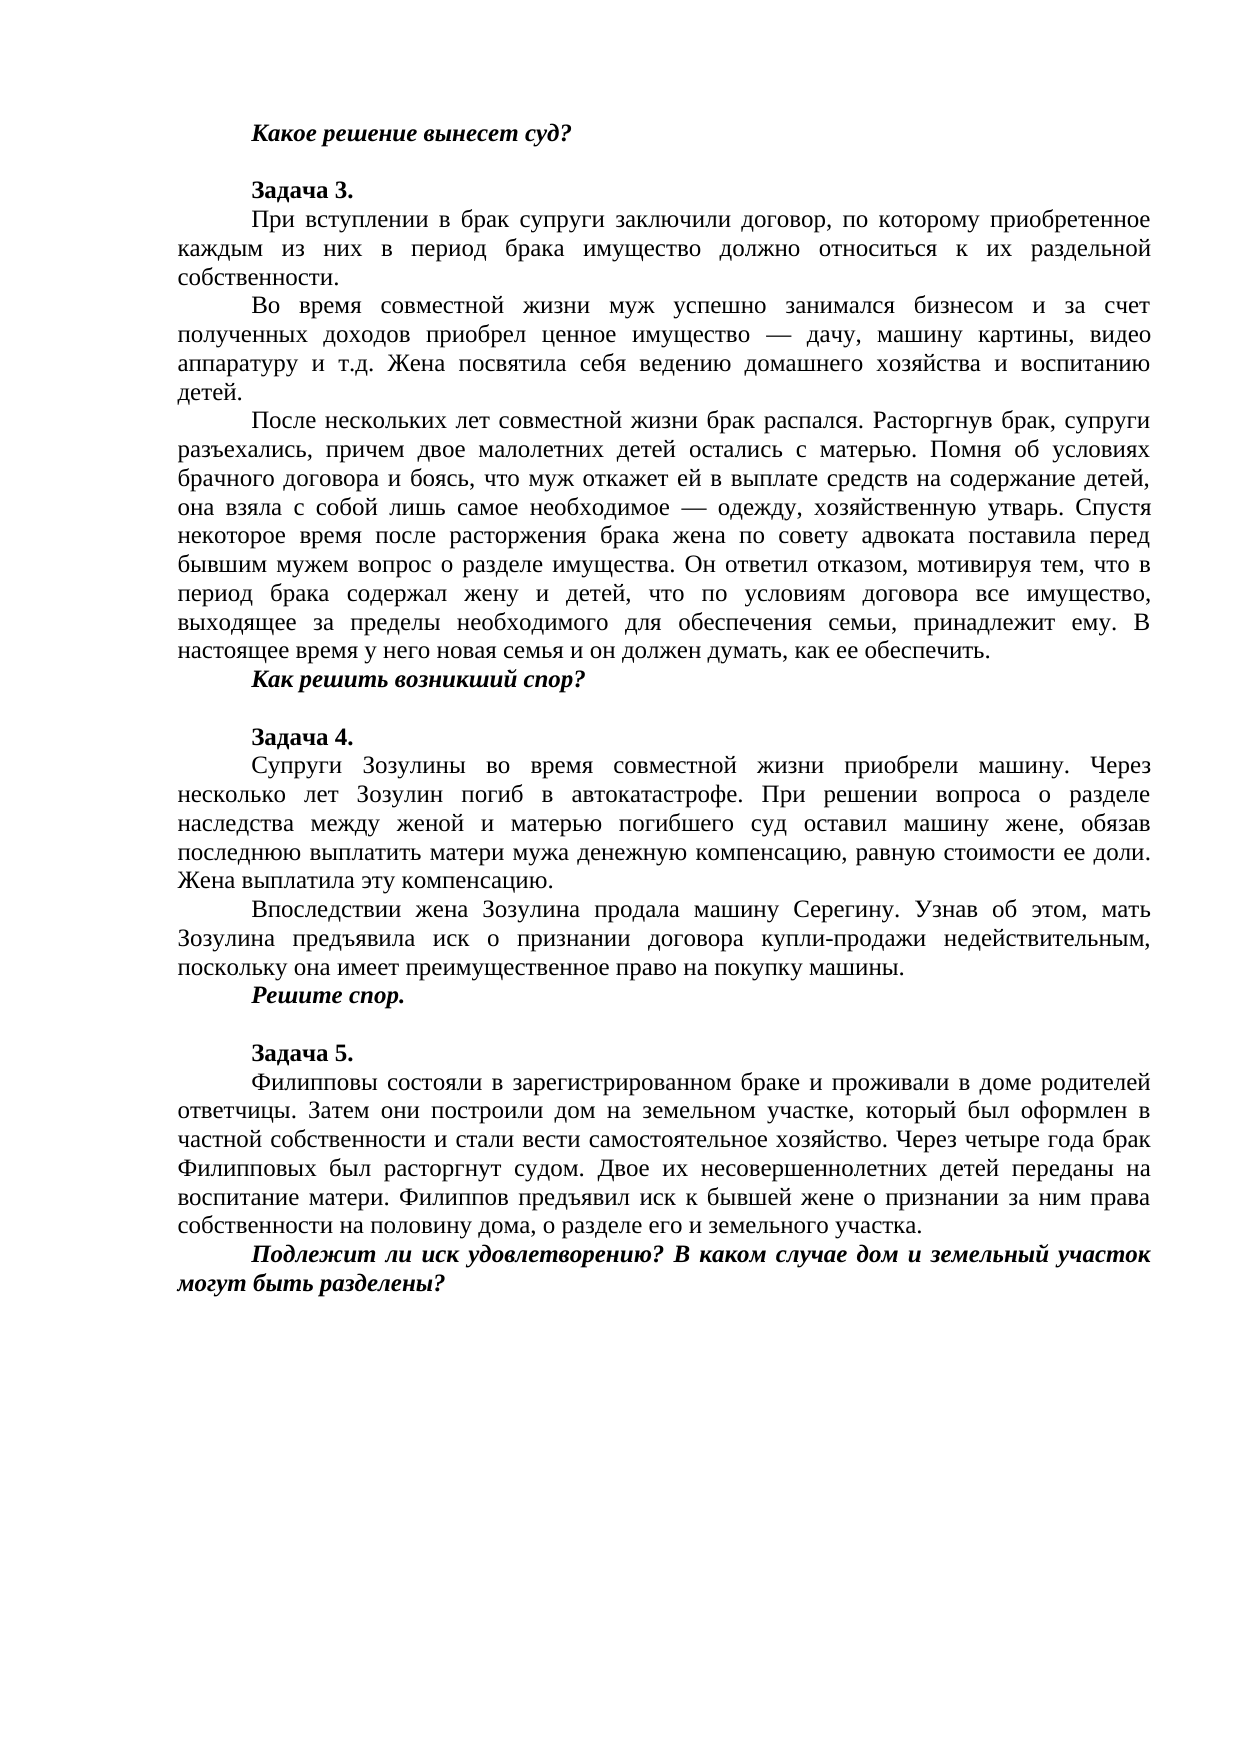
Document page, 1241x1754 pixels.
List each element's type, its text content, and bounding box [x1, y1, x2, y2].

text Задача 4. [177, 722, 1152, 751]
text Как решить возникший спор? [177, 664, 1152, 693]
text Задача 5. [177, 1038, 1152, 1067]
text Филипповы состояли в зарегистрированном браке и проживали в доме родителей ответчицы. Затем они построили дом на земельном участке, который был оформлен в частной собственности и стали вести самостоятельное хозяйство. Через четыре года брак Филипповых был расторгнут судом. Двое их несовершеннолетних детей переданы на воспитание матери. Филиппов предъявил иск к бывшей жене о признании за ним права собственности на половину дома, о разделе его и земельного участка. [177, 1067, 1152, 1239]
text После нескольких лет совместной жизни брак распался. Расторгнув брак, супруги разъехались, причем двое малолетних детей остались с матерью. Помня об условиях брачного договора и боясь, что муж откажет ей в выплате средств на содержание детей, она взяла с собой лишь самое необходимое одежду, хозяйственную утварь. Спустя некоторое время после расторжения брака жена по совету адвоката поставила перед бывшим мужем вопрос о разделе имущества. Он ответил отказом, мотивируя тем, что в период брака содержал жену и детей, что по условиям договора все имущество, выходящее за пределы необходимого для обеспечения семьи, принадлежит ему. В настоящее время у него новая семья и он должен думать, как ее обеспечить. [177, 406, 1152, 664]
text Какое решение вынесет суд? [177, 118, 1152, 147]
text Подлежит ли иск удовлетворению? В каком случае дом и земельный участок могут быть разделены? [177, 1239, 1152, 1297]
text Во время совместной жизни муж успешно занимался бизнесом и за счет полученных доходов приобрел ценное имущество дачу, машину картины, видео аппаратуру и т.д. Жена посвятила себя ведению домашнего хозяйства и воспитанию детей. [177, 291, 1152, 406]
text Решите спор. [177, 981, 1152, 1009]
text Впоследствии жена Зозулина продала машину Серегину. Узнав об этом, мать Зозулина предъявила иск о признании договора купли-продажи недействительным, поскольку она имеет преимущественное право на покупку машины. [177, 894, 1152, 981]
text Супруги Зозулины во время совместной жизни приобрели машину. Через несколько лет Зозулин погиб в автокатастрофе. При решении вопроса о разделе наследства между женой и матерью погибшего суд оставил машину жене, обязав последнюю выплатить матери мужа денежную компенсацию, равную стоимости ее доли. Жена выплатила эту компенсацию. [177, 751, 1152, 894]
text Задача 3. [177, 176, 1152, 204]
text При вступлении в брак супруги заключили договор, по которому приобретенное каждым из них в период брака имущество должно относиться к их раздельной собственности. [177, 204, 1152, 291]
